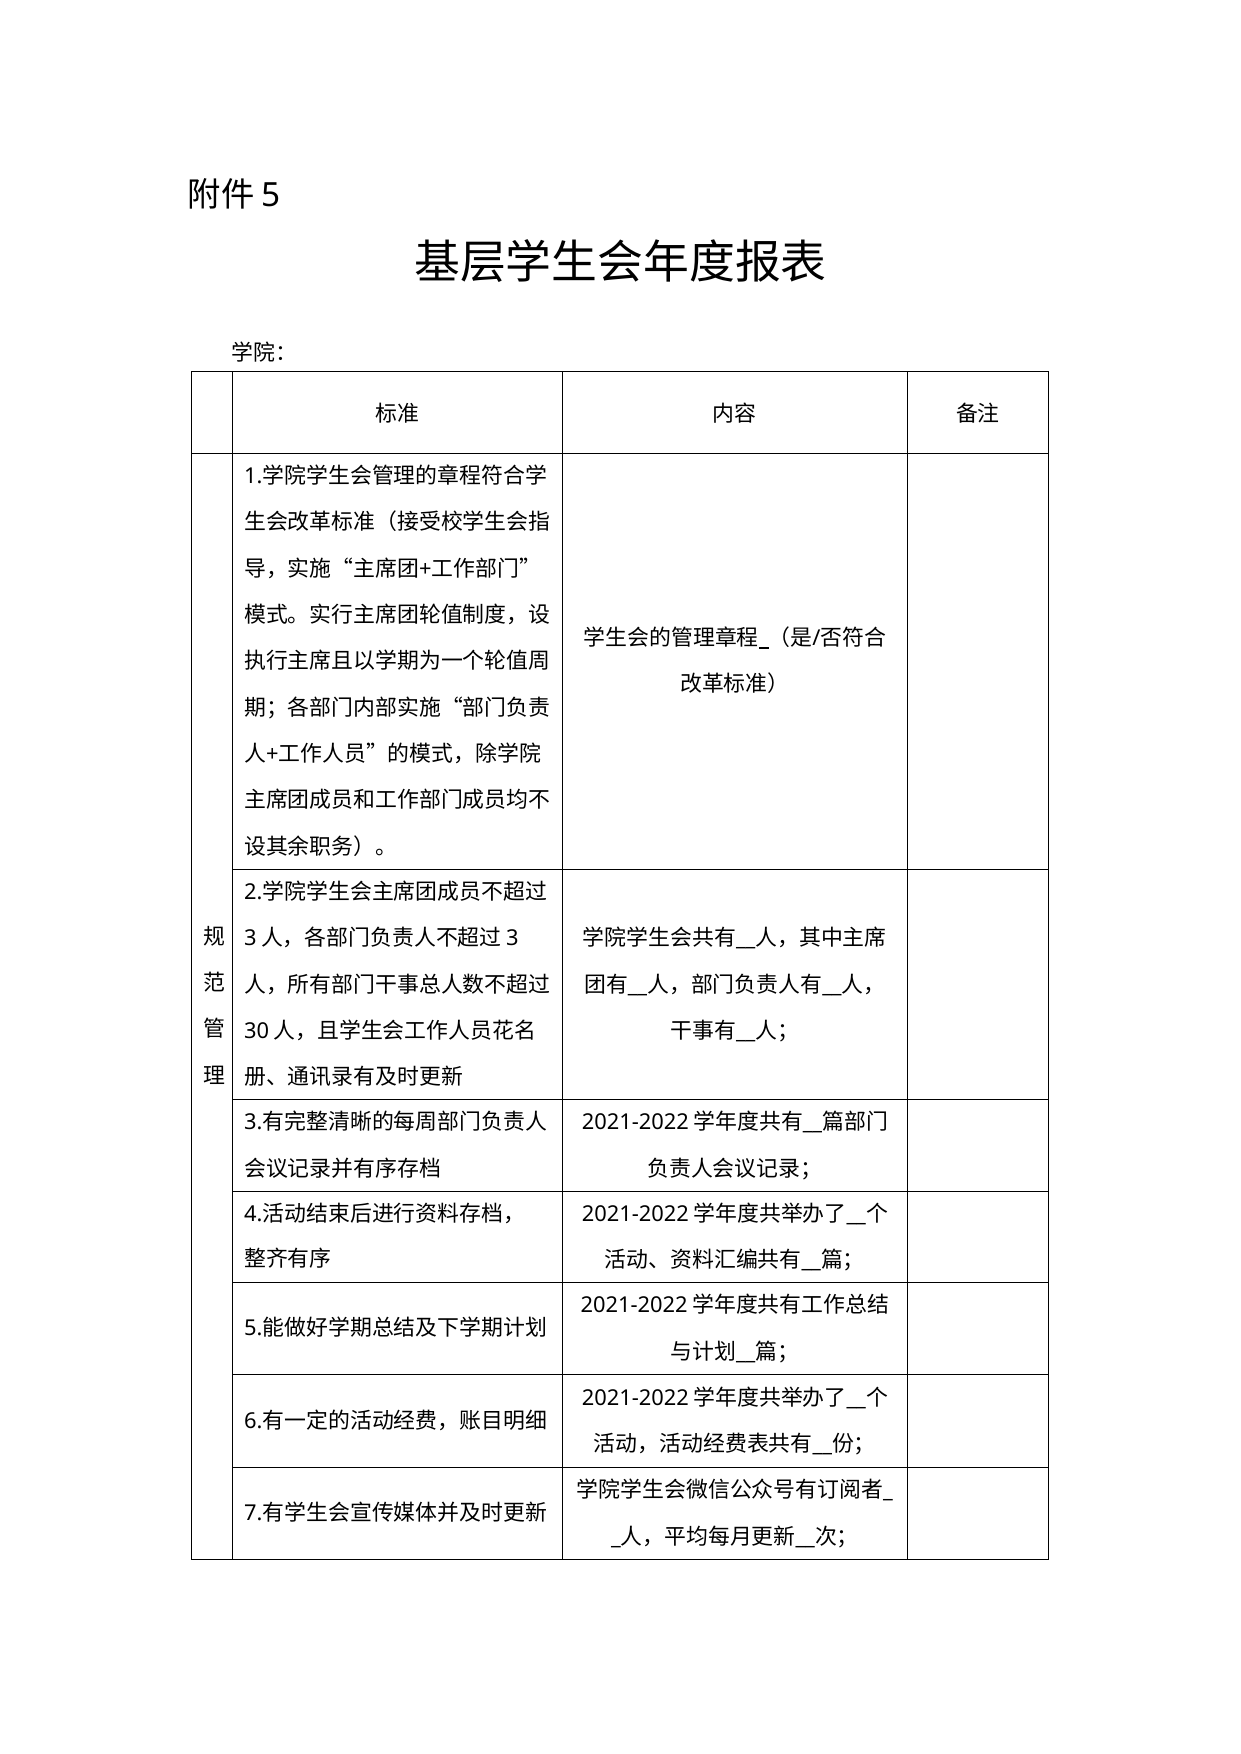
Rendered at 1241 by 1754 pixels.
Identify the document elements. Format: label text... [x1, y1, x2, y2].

table_cell [908, 454, 1048, 868]
table_cell [908, 1192, 1048, 1282]
table_cell 7.有学生会宣传媒体并及时更新 [233, 1468, 562, 1558]
table_cell [908, 1283, 1048, 1373]
text 附件5 [187, 151, 1053, 232]
table_header 内容 [563, 372, 907, 453]
table_header 备注 [908, 372, 1048, 453]
table_cell 2021-2022学年度共有__篇部门负责人会议记录； [563, 1100, 907, 1191]
text 基层学生会年度报表 [187, 232, 1053, 290]
table_cell 学院学生会微信公众号有订阅者__人，平均每月更新__次； [563, 1468, 907, 1558]
table_cell 学院学生会共有__人，其中主席团有__人，部门负责人有__人，干事有__人； [563, 870, 907, 1099]
table_cell 3.有完整清晰的每周部门负责人会议记录并有序存档 [233, 1100, 562, 1191]
table_cell 2021-2022学年度共举办了__个活动、资料汇编共有__篇； [563, 1192, 907, 1282]
table_cell 4.活动结束后进行资料存档， 整齐有序 [233, 1192, 562, 1282]
table_header 标准 [233, 372, 562, 453]
table_cell 学生会的管理章程 （是/否符合改革标准） [563, 454, 907, 868]
table_cell 2021-2022学年度共有工作总结与计划__篇； [563, 1283, 907, 1373]
table_cell 2.学院学生会主席团成员不超过3人，各部门负责人不超过3人，所有部门干事总人数不超过30人，且学生会工作人员花名册、通讯录有及时更新 [233, 870, 562, 1099]
table_cell [908, 1468, 1048, 1558]
table_cell 6.有一定的活动经费，账目明细 [233, 1375, 562, 1467]
table_cell 5.能做好学期总结及下学期计划 [233, 1283, 562, 1373]
table_cell [908, 870, 1048, 1099]
table_cell [908, 1100, 1048, 1191]
table_cell 规范管理 [192, 454, 232, 1558]
table_cell 2021-2022学年度共举办了__个活动，活动经费表共有__份； [563, 1375, 907, 1467]
table_header [192, 372, 232, 453]
text 学院： [187, 331, 1053, 371]
table_cell 1.学院学生会管理的章程符合学生会改革标准（接受校学生会指导，实施“主席团+工作部门”模式。实行主席团轮值制度，设执行主席且以学期为一个轮值周期；各部门内部实施“部门负责人+工作人员”的模式，除学院主席团成员和工作部门成员均不设其余职务）。 [233, 454, 562, 868]
table_cell [908, 1375, 1048, 1467]
